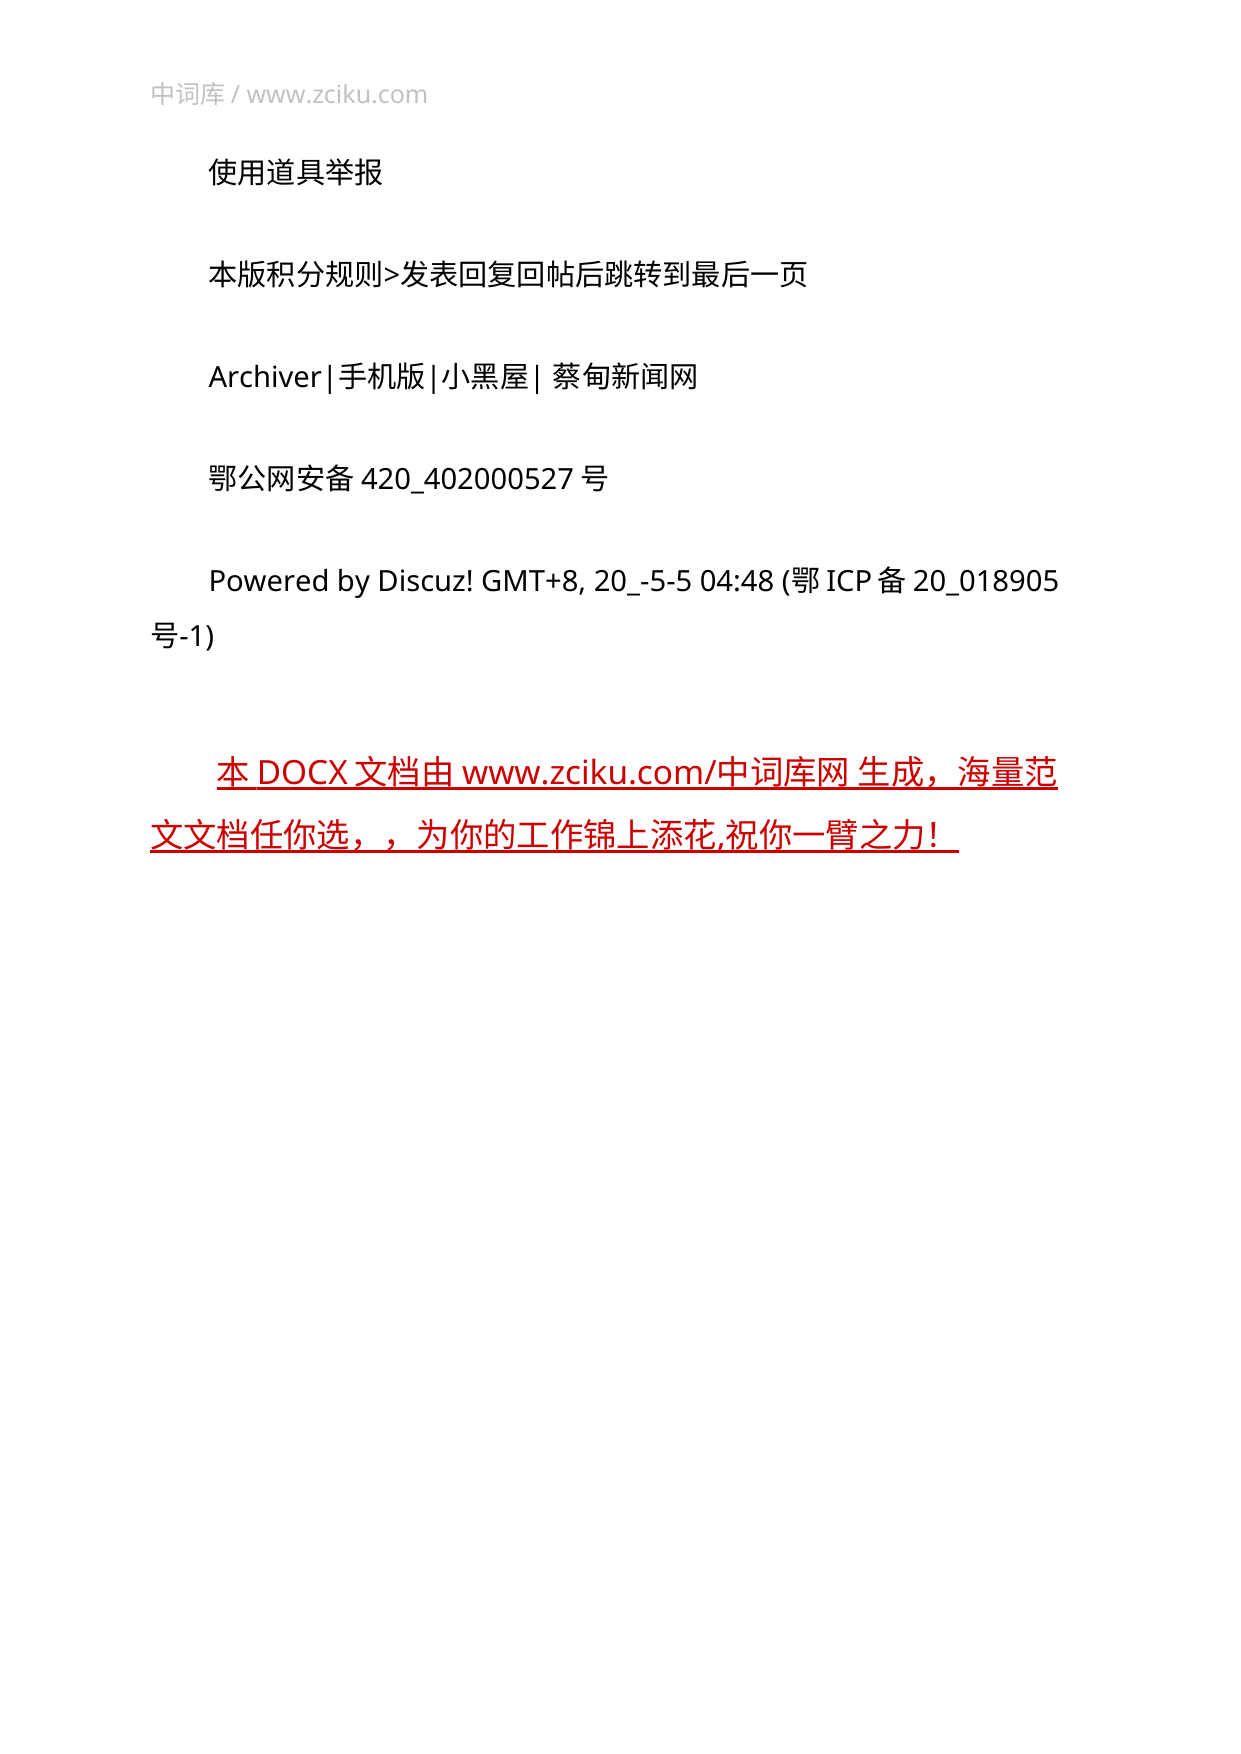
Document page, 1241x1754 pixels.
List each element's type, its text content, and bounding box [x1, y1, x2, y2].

text Archiver|手机版|小黑屋| 蔡甸新闻网 [150, 354, 1090, 396]
text 使用道具举报 [150, 150, 1090, 192]
text 本DOCX文档由 www.zciku.com/中词库网 生成，海量范文文档任你选，，为你的工作锦上添花,祝你一臂之力！ [150, 746, 1090, 857]
text Powered by Discuz! GMT+8, 20_-5-5 04:48 (鄂ICP备20_018905号-1) [150, 558, 1090, 655]
text 本版积分规则>发表回复回帖后跳转到最后一页 [150, 252, 1090, 294]
text 鄂公网安备 420_402000527号 [150, 456, 1090, 498]
